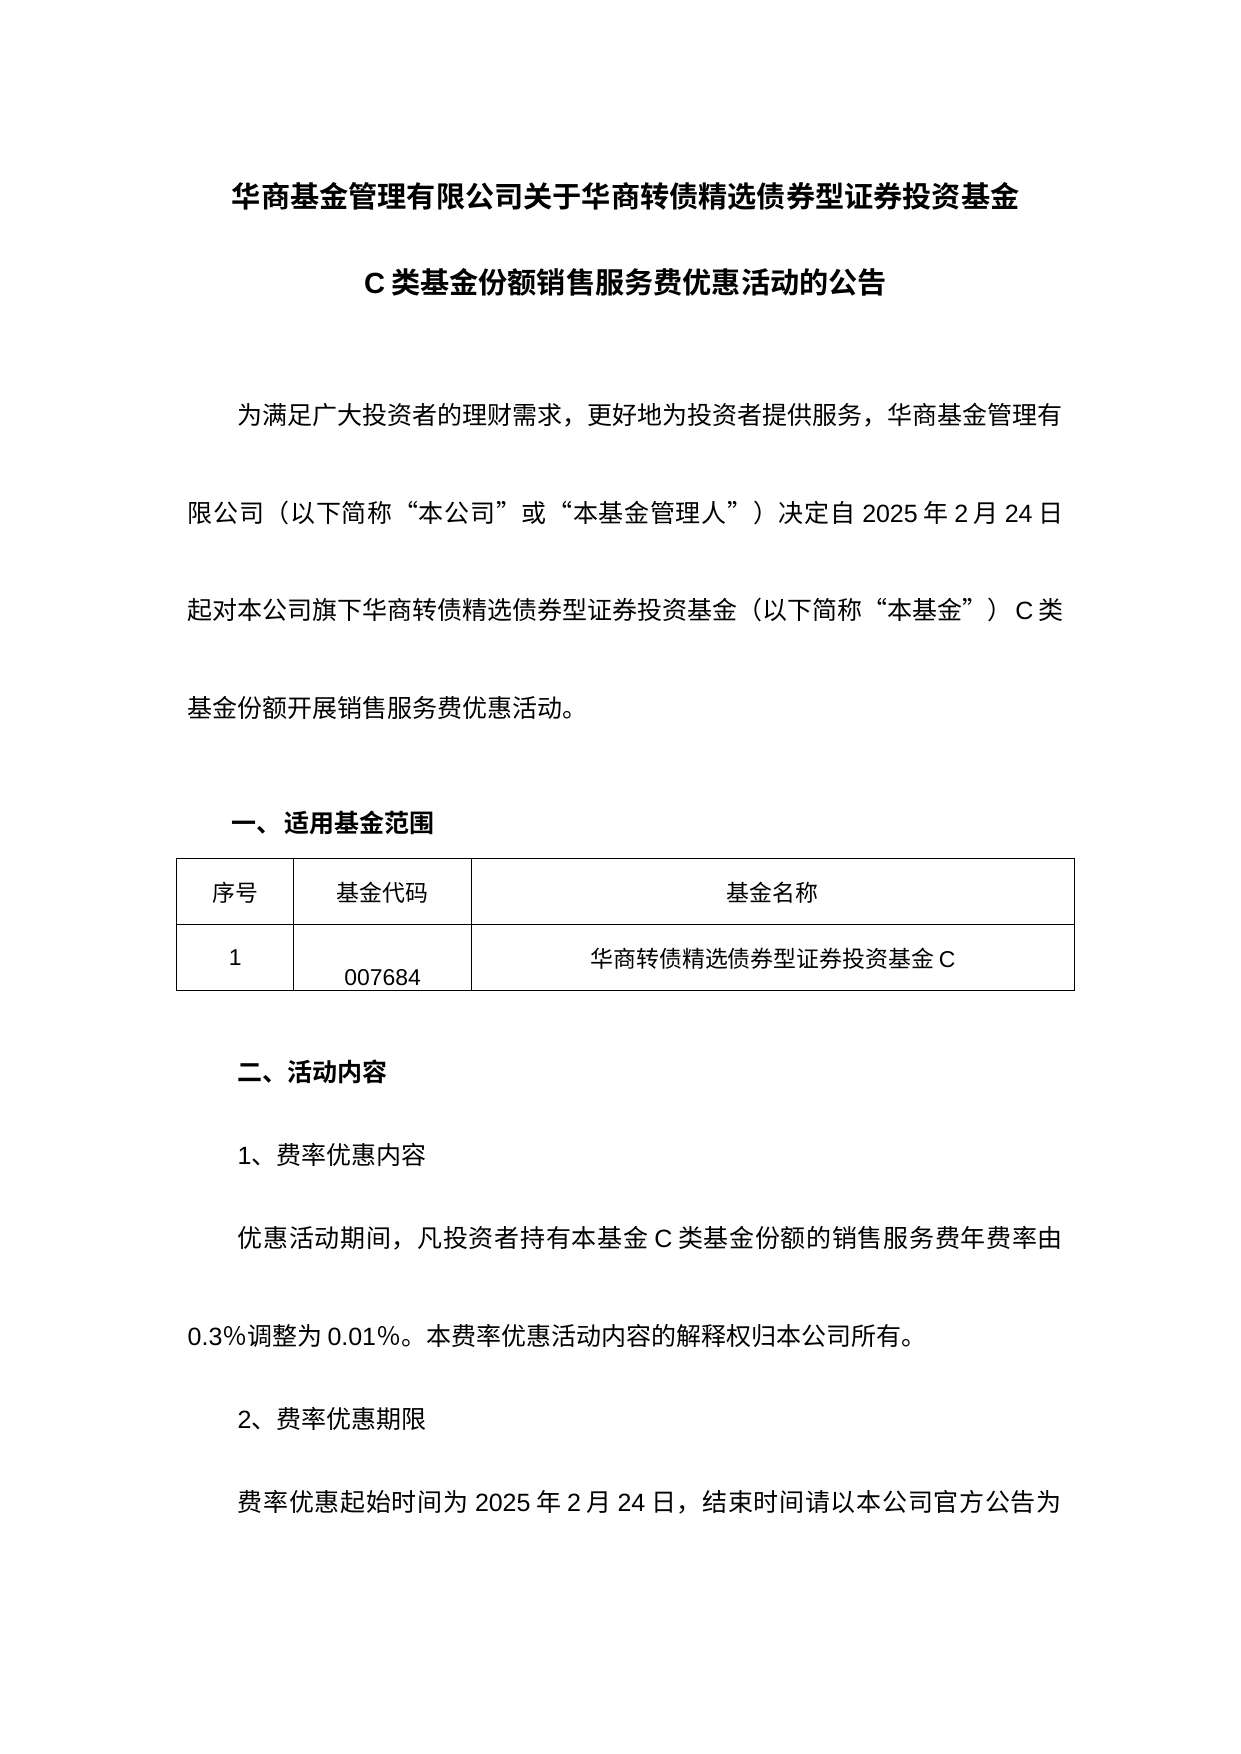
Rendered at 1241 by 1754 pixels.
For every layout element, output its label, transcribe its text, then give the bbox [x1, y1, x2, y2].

table_cell 1 [177, 925, 293, 990]
text 1、费率优惠内容 [187, 1121, 1063, 1186]
table_cell 华商转债精选债券型证券投资基金C [472, 925, 1074, 990]
table_cell 007684 [294, 925, 471, 990]
text 二、活动内容 [187, 1038, 1063, 1103]
text 优惠活动期间，凡投资者持有本基金C类基金份额的销售服务费年费率由0.3％调整为0.01％。本费率优惠活动内容的解释权归本公司所有。 [187, 1204, 1063, 1367]
table_header 基金名称 [472, 859, 1074, 924]
text 为满足广大投资者的理财需求，更好地为投资者提供服务，华商基金管理有限公司（以下简称“本公司”或“本基金管理人”）决定自2025年2月24日起对本公司旗下华商转债精选债券型证券投资基金（以下简称“本基金”）C类基金份额开展销售服务费优惠活动。 [187, 381, 1063, 739]
text 华商基金管理有限公司关于华商转债精选债券型证券投资基金 [187, 162, 1063, 227]
table_header 序号 [177, 859, 293, 924]
text 2、费率优惠期限 [187, 1385, 1063, 1450]
list 适用基金范围 [231, 804, 1063, 840]
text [187, 1468, 1063, 1533]
table_header 基金代码 [294, 859, 471, 924]
text C类基金份额销售服务费优惠活动的公告 [187, 248, 1063, 313]
